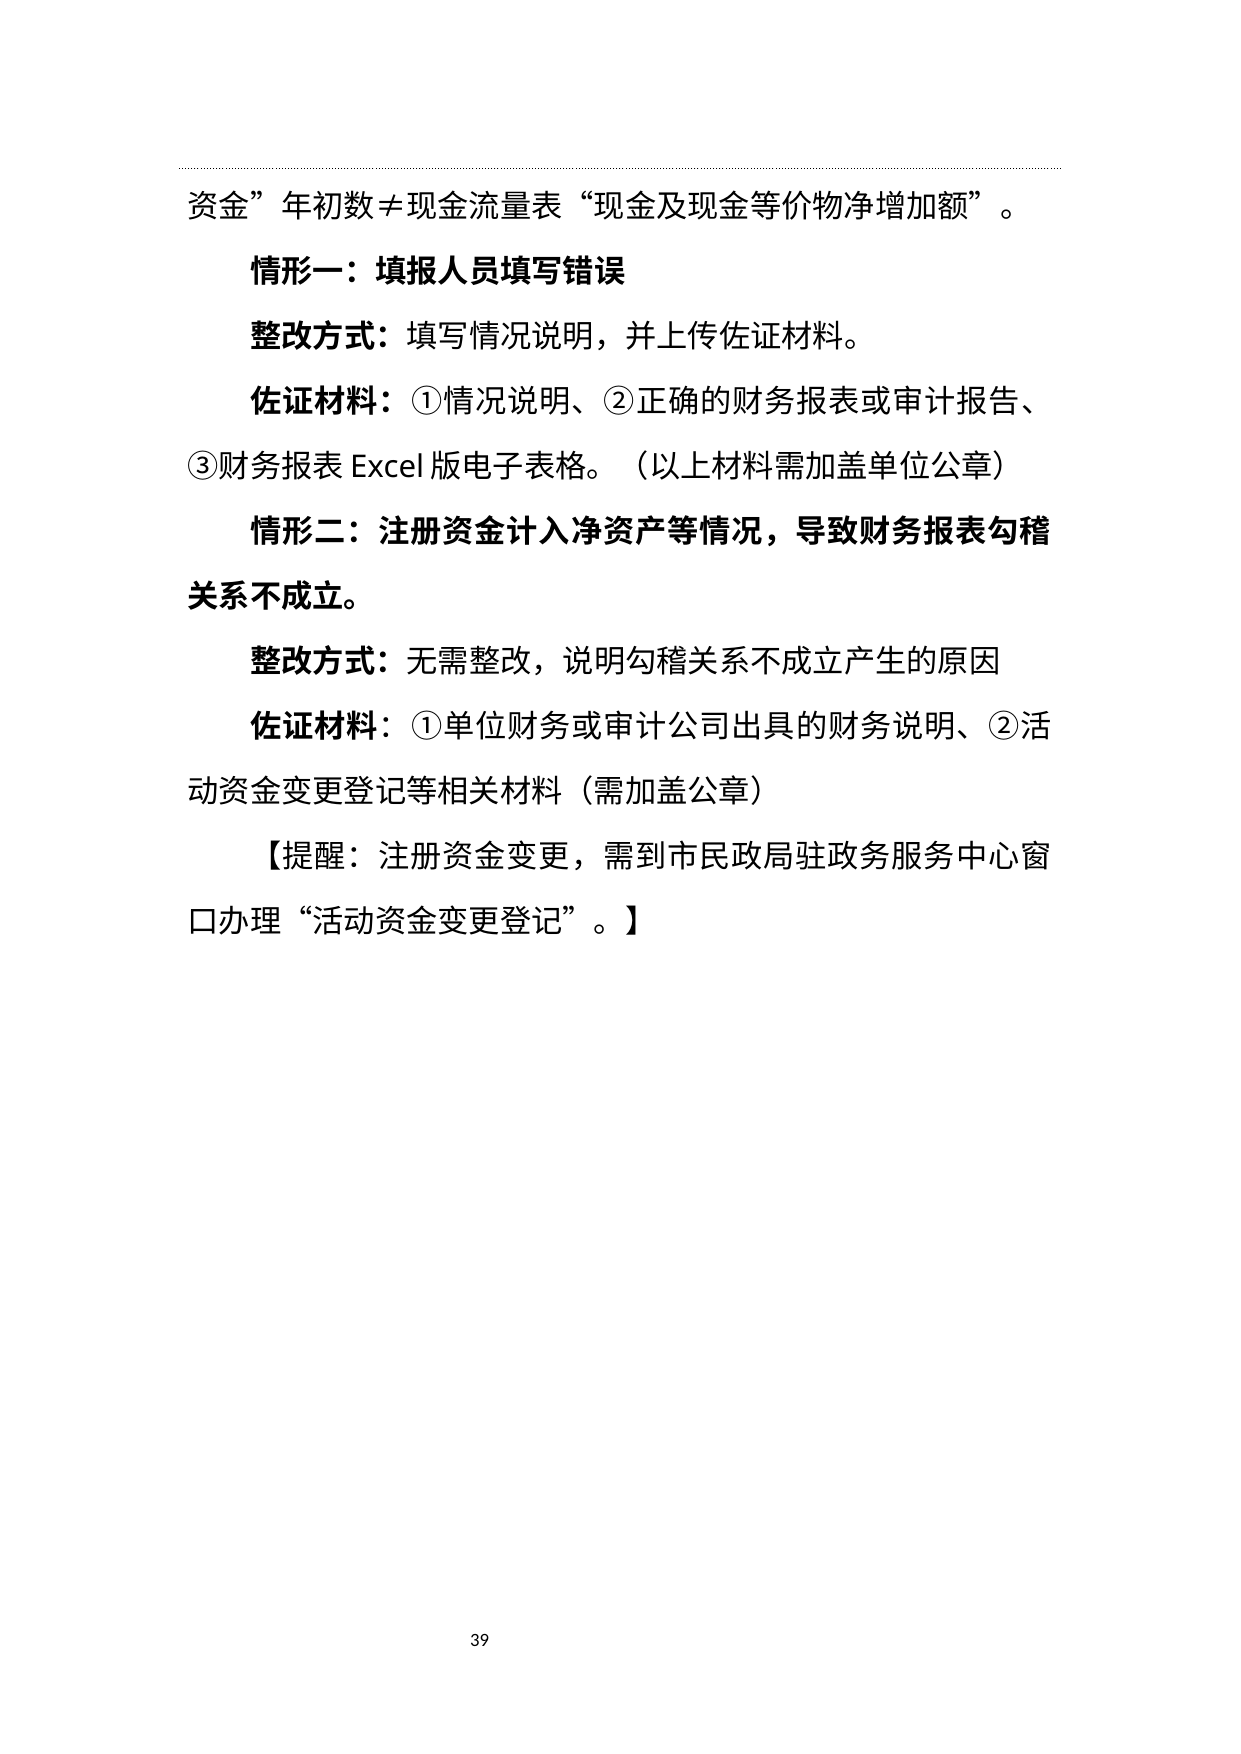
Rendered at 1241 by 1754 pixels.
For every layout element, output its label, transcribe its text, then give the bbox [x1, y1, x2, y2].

list 整改方式：无需整改，说明勾稽关系不成立产生的原因 [187, 626, 1053, 691]
text 佐证材料：①情况说明、②正确的财务报表或审计报告、③财务报表Excel版电子表格。（以上材料需加盖单位公章） [187, 366, 1053, 496]
list 情形二：注册资金计入净资产等情况，导致财务报表勾稽关系不成立。 [187, 496, 1053, 626]
list 情形一：填报人员填写错误 [187, 236, 1053, 301]
list 整改方式：填写情况说明，并上传佐证材料。 [187, 301, 1053, 366]
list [187, 171, 1053, 236]
list 佐证材料：①单位财务或审计公司出具的财务说明、②活动资金变更登记等相关材料（需加盖公章） [187, 691, 1053, 821]
list 【提醒：注册资金变更，需到市民政局驻政务服务中心窗口办理“活动资金变更登记”。】 [187, 821, 1053, 951]
